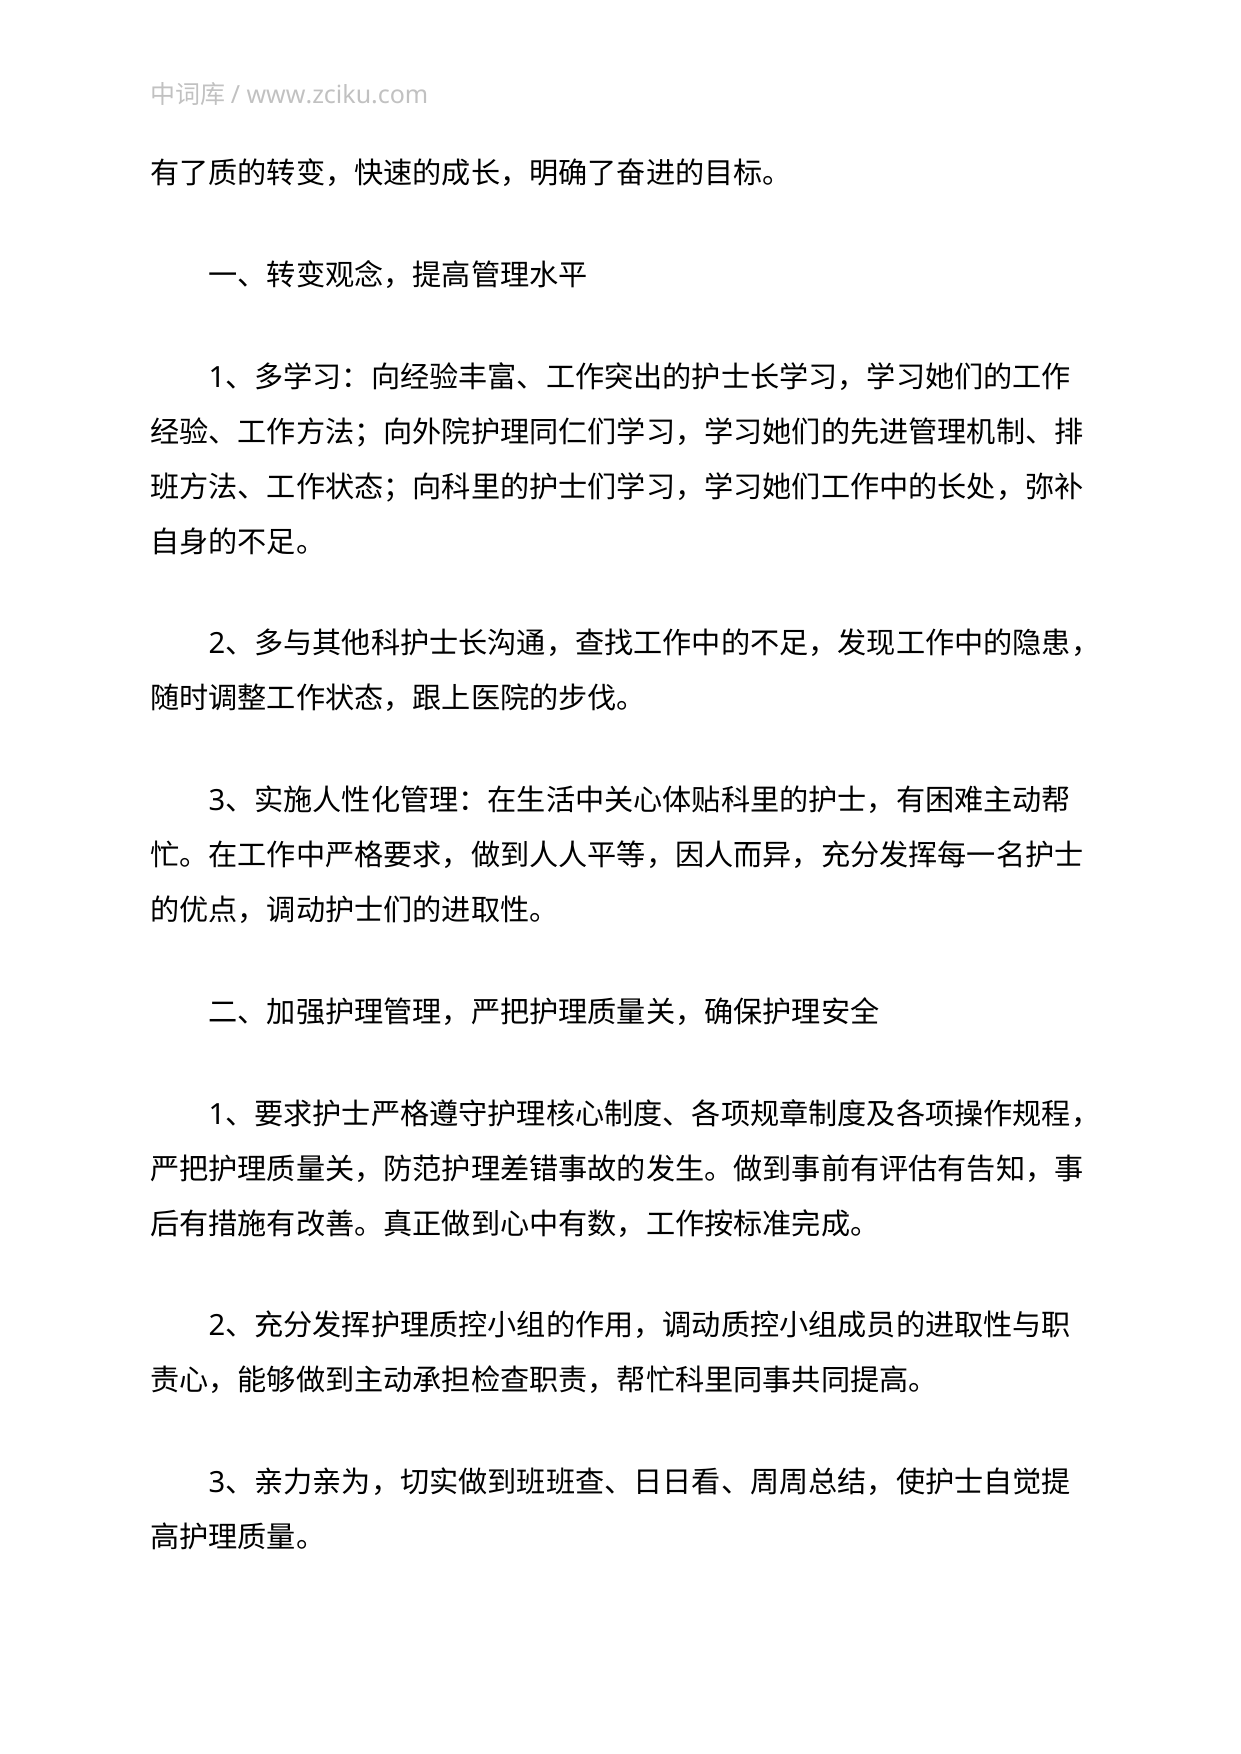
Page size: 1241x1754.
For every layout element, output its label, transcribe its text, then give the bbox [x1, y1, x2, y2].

text 1、要求护士严格遵守护理核心制度、各项规章制度及各项操作规程，严把护理质量关，防范护理差错事故的发生。做到事前有评估有告知，事后有措施有改善。真正做到心中有数，工作按标准完成。 [150, 1090, 1090, 1242]
text 2、多与其他科护士长沟通，查找工作中的不足，发现工作中的隐患，随时调整工作状态，跟上医院的步伐。 [150, 620, 1090, 717]
text 一、转变观念，提高管理水平 [150, 252, 1090, 294]
text 3、实施人性化管理：在生活中关心体贴科里的护士，有困难主动帮忙。在工作中严格要求，做到人人平等，因人而异，充分发挥每一名护士的优点，调动护士们的进取性。 [150, 777, 1090, 929]
text 3、亲力亲为，切实做到班班查、日日看、周周总结，使护士自觉提高护理质量。 [150, 1459, 1090, 1556]
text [150, 150, 1090, 192]
text 1、多学习：向经验丰富、工作突出的护士长学习，学习她们的工作经验、工作方法；向外院护理同仁们学习，学习她们的先进管理机制、排班方法、工作状态；向科里的护士们学习，学习她们工作中的长处，弥补自身的不足。 [150, 353, 1090, 561]
text 2、充分发挥护理质控小组的作用，调动质控小组成员的进取性与职责心，能够做到主动承担检查职责，帮忙科里同事共同提高。 [150, 1302, 1090, 1399]
text 二、加强护理管理，严把护理质量关，确保护理安全 [150, 988, 1090, 1031]
